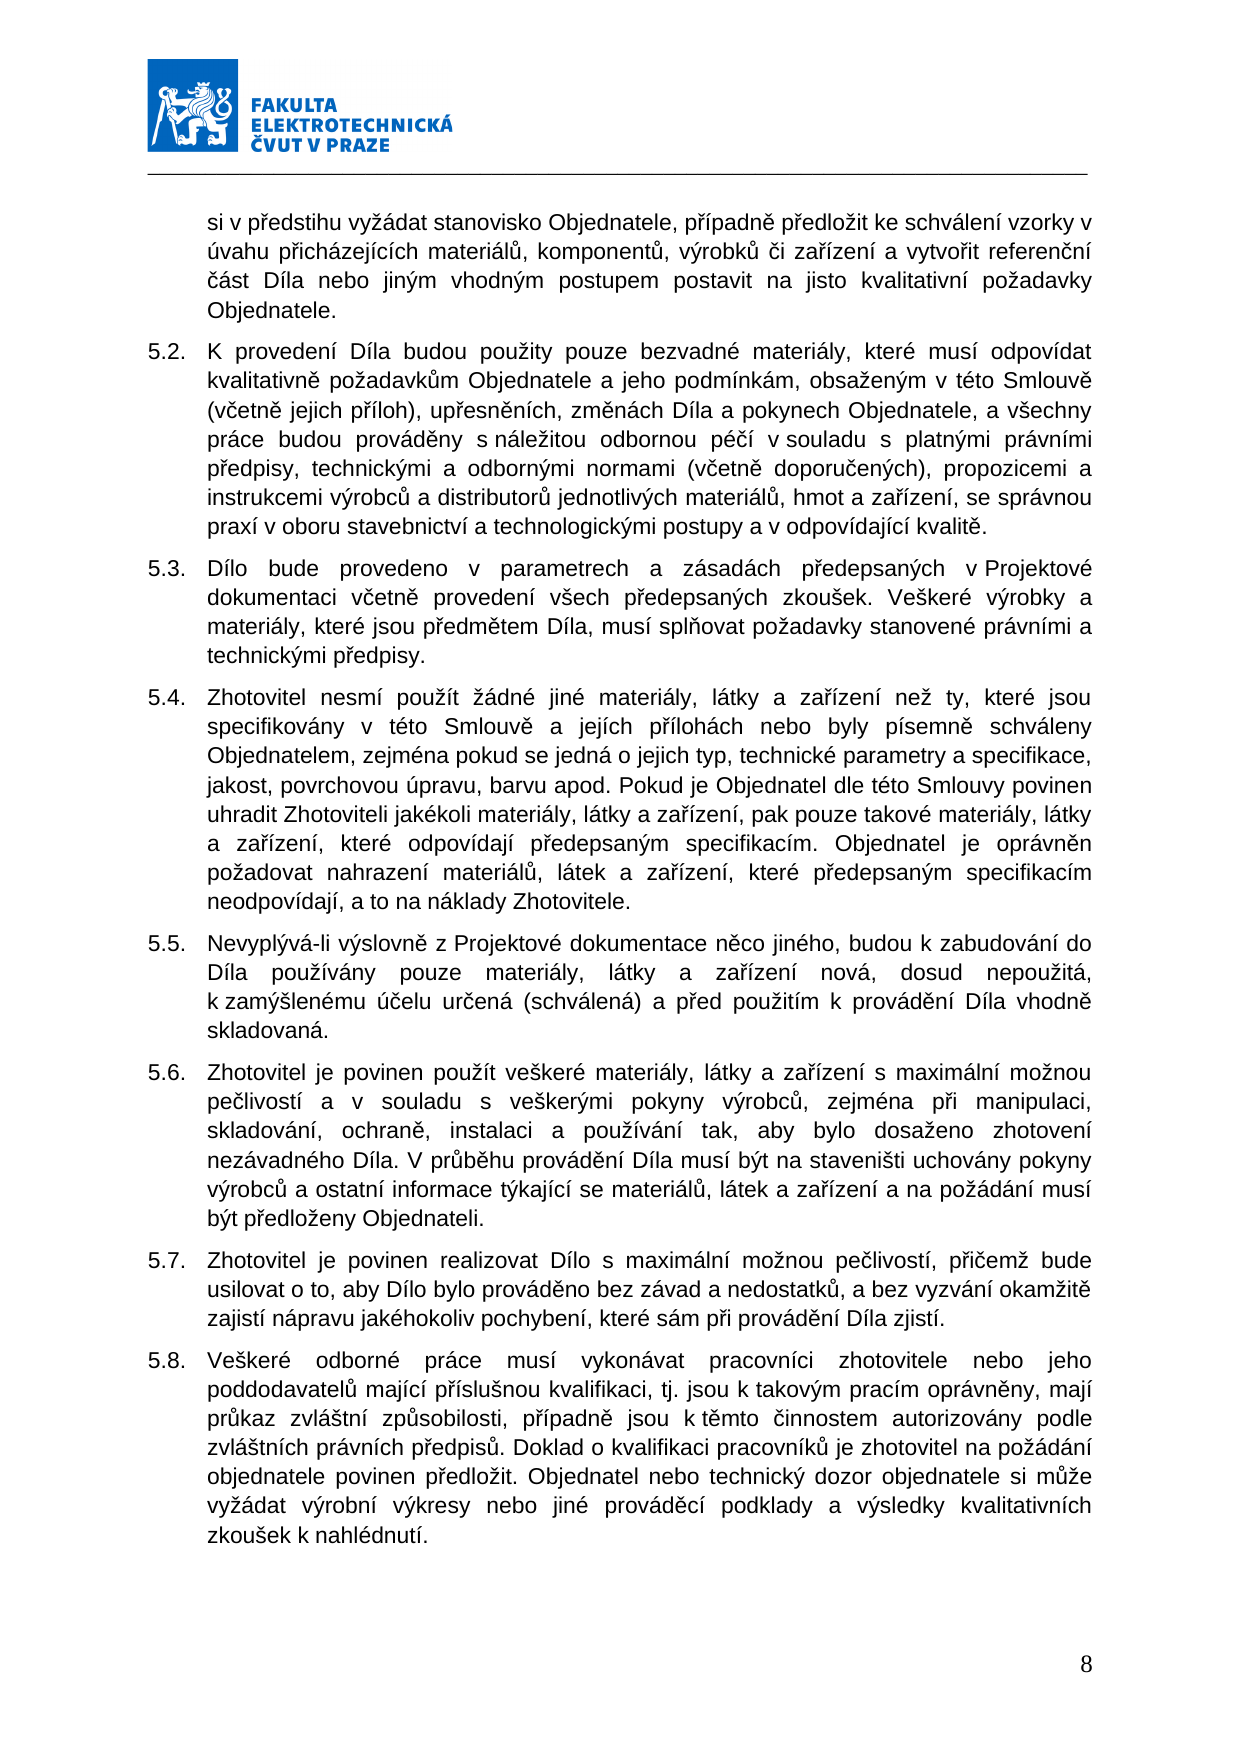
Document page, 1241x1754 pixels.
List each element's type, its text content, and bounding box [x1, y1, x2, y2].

subtitle Zhotovitel nesmí použít žádné jiné materiály, látky a zařízení než ty, které jsou specifikovány v této Smlouvě a jejích přílohách nebo byly písemně schváleny Objednatelem, zejména pokud se jedná o jejich typ, technické parametry a specifikace, jakost, povrchovou úpravu, barvu apod. Pokud je Objednatel dle této Smlouvy povinen uhradit Zhotoviteli jakékoli materiály, látky a zařízení, pak pouze takové materiály, látky a zařízení, které odpovídají předepsaným specifikacím. Objednatel je oprávněn požadovat nahrazení materiálů, látek a zařízení, které předepsaným specifikacím neodpovídají, a to na náklady Zhotovitele. [148, 681, 1092, 915]
subtitle K provedení Díla budou použity pouze bezvadné materiály, které musí odpovídat kvalitativně požadavkům Objednatele a jeho podmínkám, obsaženým v této Smlouvě (včetně jejich příloh), upřesněních, změnách Díla a pokynech Objednatele, a všechny práce budou prováděny s náležitou odbornou péčí v souladu s platnými právními předpisy, technickými a odbornými normami (včetně doporučených), propozicemi a instrukcemi výrobců a distributorů jednotlivých materiálů, hmot a zařízení, se správnou praxí v oboru stavebnictví a technologickými postupy a v odpovídající kvalitě. [148, 336, 1092, 540]
subtitle Veškeré odborné práce musí vykonávat pracovníci zhotovitele nebo jeho poddodavatelů mající příslušnou kvalifikaci, tj. jsou k takovým pracím oprávněny, mají průkaz zvláštní způsobilosti, případně jsou k těmto činnostem autorizovány podle zvláštních právních předpisů. Doklad o kvalifikaci pracovníků je zhotovitel na požádání objednatele povinen předložit. Objednatel nebo technický dozor objednatele si může vyžádat výrobní výkresy nebo jiné prováděcí podklady a výsledky kvalitativních zkoušek k nahlédnutí. [148, 1344, 1092, 1548]
picture [147, 59, 453, 152]
subtitle Zhotovitel je povinen realizovat Dílo s maximální možnou pečlivostí, přičemž bude usilovat o to, aby Dílo bylo prováděno bez závad a nedostatků, a bez vyzvání okamžitě zajistí nápravu jakéhokoliv pochybení, které sám při provádění Díla zjistí. [148, 1244, 1092, 1331]
subtitle Dílo bude provedeno v parametrech a zásadách předepsaných v Projektové dokumentaci včetně provedení všech předepsaných zkoušek. Veškeré výrobky a materiály, které jsou předmětem Díla, musí splňovat požadavky stanovené právními a technickými předpisy. [148, 552, 1092, 669]
subtitle Nevyplývá-li výslovně z Projektové dokumentace něco jiného, budou k zabudování do Díla používány pouze materiály, látky a zařízení nová, dosud nepoužitá, k zamýšlenému účelu určená (schválená) a před použitím k provádění Díla vhodně skladovaná. [148, 927, 1092, 1044]
subtitle Zhotovitel je povinen použít veškeré materiály, látky a zařízení s maximální možnou pečlivostí a v souladu s veškerými pokyny výrobců, zejména při manipulaci, skladování, ochraně, instalaci a používání tak, aby bylo dosaženo zhotovení nezávadného Díla. V průběhu provádění Díla musí být na staveništi uchovány pokyny výrobců a ostatní informace týkající se materiálů, látek a zařízení a na požádání musí být předloženy Objednateli. [148, 1056, 1092, 1231]
